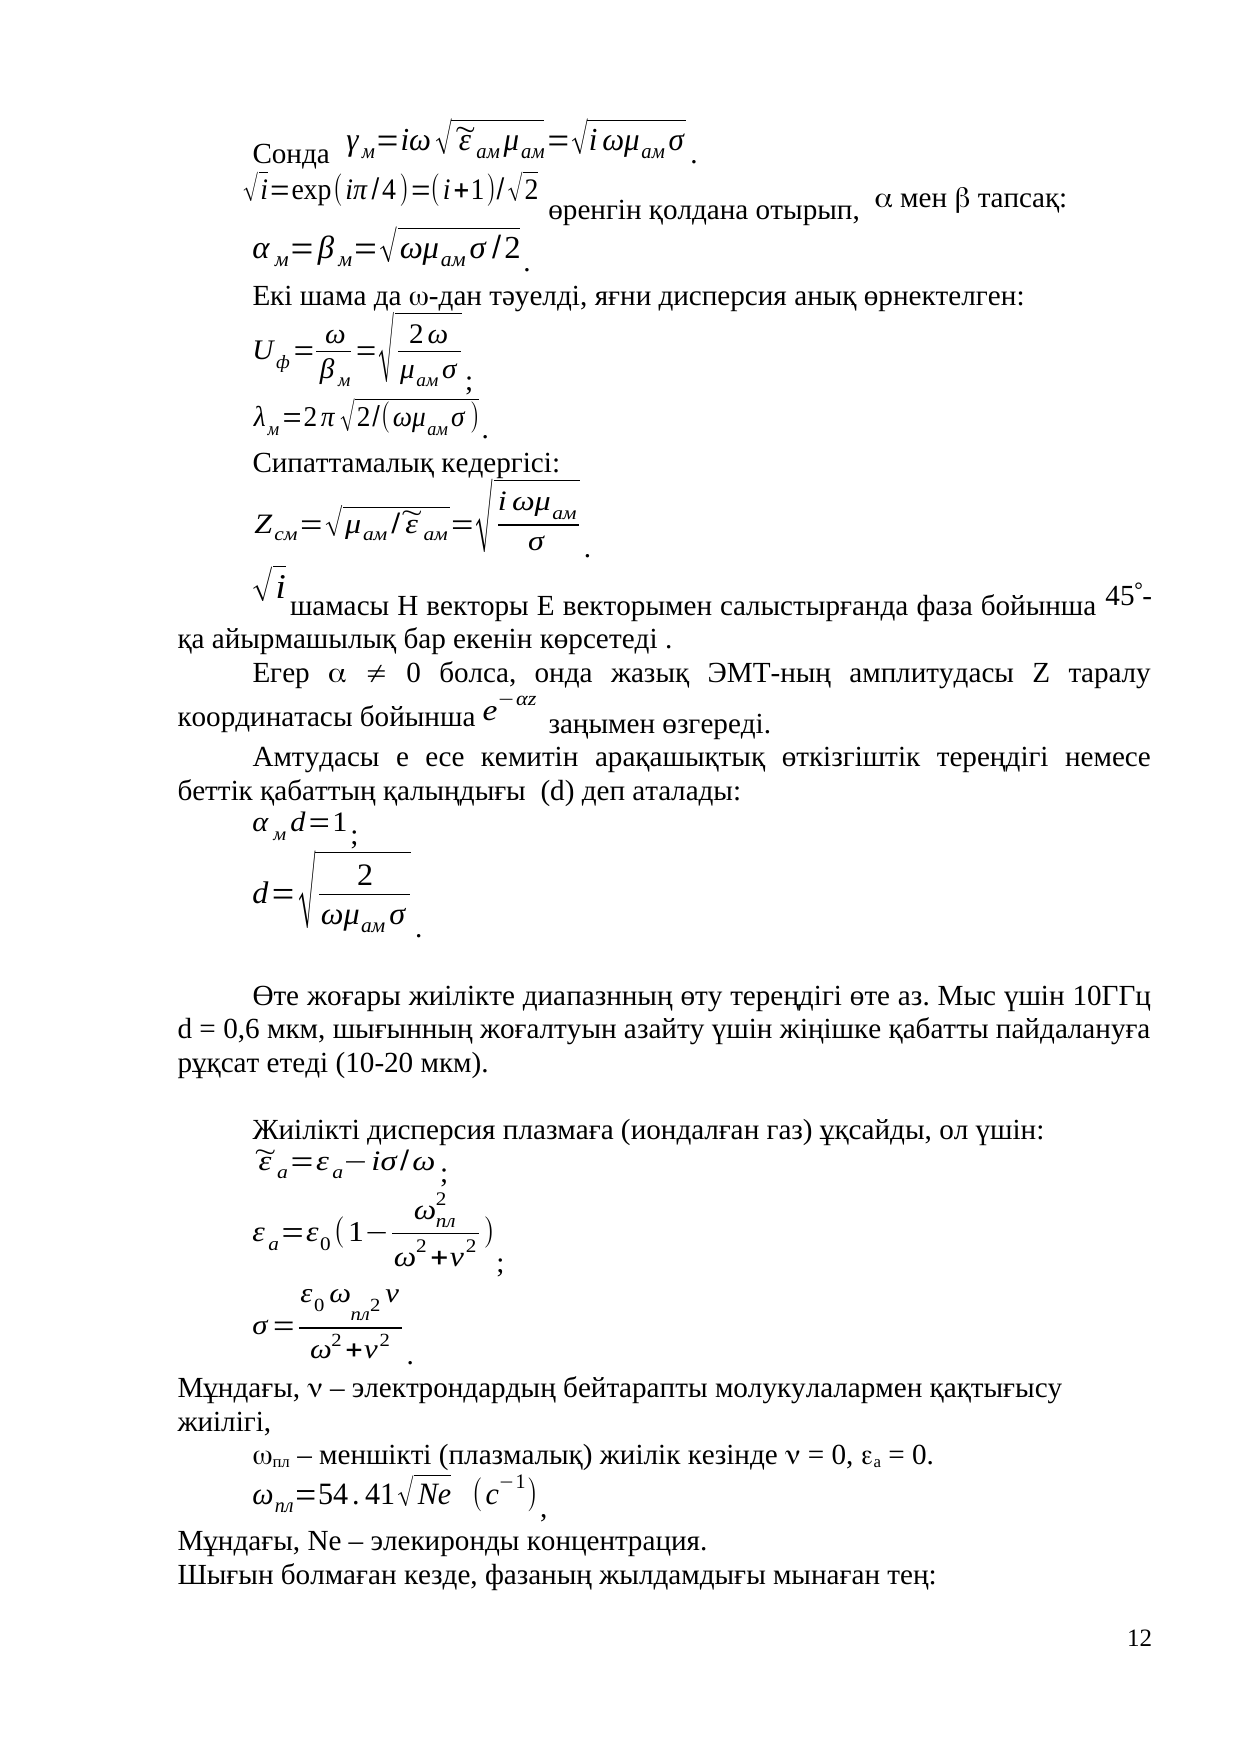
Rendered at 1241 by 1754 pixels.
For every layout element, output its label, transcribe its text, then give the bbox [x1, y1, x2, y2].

text Егер 0 болса, онда жазық ЭМТ-ның амплитудасы Z таралу координатасы бойынша заңымен өзгереді. [177, 655, 1152, 739]
text . [177, 1279, 1152, 1370]
subtitle Жиілікті дисперсия плазмаға (иондалған газ) ұқсайды, ол үшін: [177, 1112, 1152, 1145]
text ; [177, 807, 1152, 850]
text Амтудасы е есе кемитін арақашықтық өткізгіштік тереңдігі немесе беттік қабаттың қалыңдығы (d) деп аталады: [177, 739, 1152, 807]
text шамасы Н векторы Е векторымен салыстырғанда фаза бойынша 45-қа айырмашылық бар екенін көрсетеді . [177, 564, 1152, 655]
subtitle ; [177, 1189, 1152, 1279]
text , [177, 1471, 1152, 1523]
text Мұндағы, Ne – элекиронды концентрация. [177, 1523, 1152, 1557]
subtitle ; [177, 1145, 1152, 1189]
text Мұндағы, – электрондардың бейтарапты молукулалармен қақтығысу жиілігі, [177, 1370, 1152, 1437]
text Шығын болмаған кезде, фазаның жылдамдығы мынаған тең: [177, 1557, 1152, 1590]
text Екі шама да -дан тәуелді, яғни дисперсия анық өрнектелген: [177, 278, 1152, 312]
text өренгін қолдана отырып, мен тапсақ: [177, 170, 1152, 226]
text . [177, 478, 1152, 564]
text Өте жоғары жиілікте диапазнның өту тереңдігі өте аз. Мыс үшін 10ГГц d = 0,6 мкм, шығынның жоғалтуын азайту үшін жіңішке қабатты пайдалануға рұқсат етеді (10-20 мкм). [177, 978, 1152, 1078]
text ; [177, 312, 1152, 397]
text пл – меншікті (плазмалық) жиілік кезінде = 0, а = 0. [177, 1437, 1152, 1471]
text . [177, 226, 1152, 278]
text Сонда . [177, 118, 1152, 170]
text . [177, 397, 1152, 445]
text Сипаттамалық кедергісі: [177, 445, 1152, 478]
text . [177, 850, 1152, 944]
